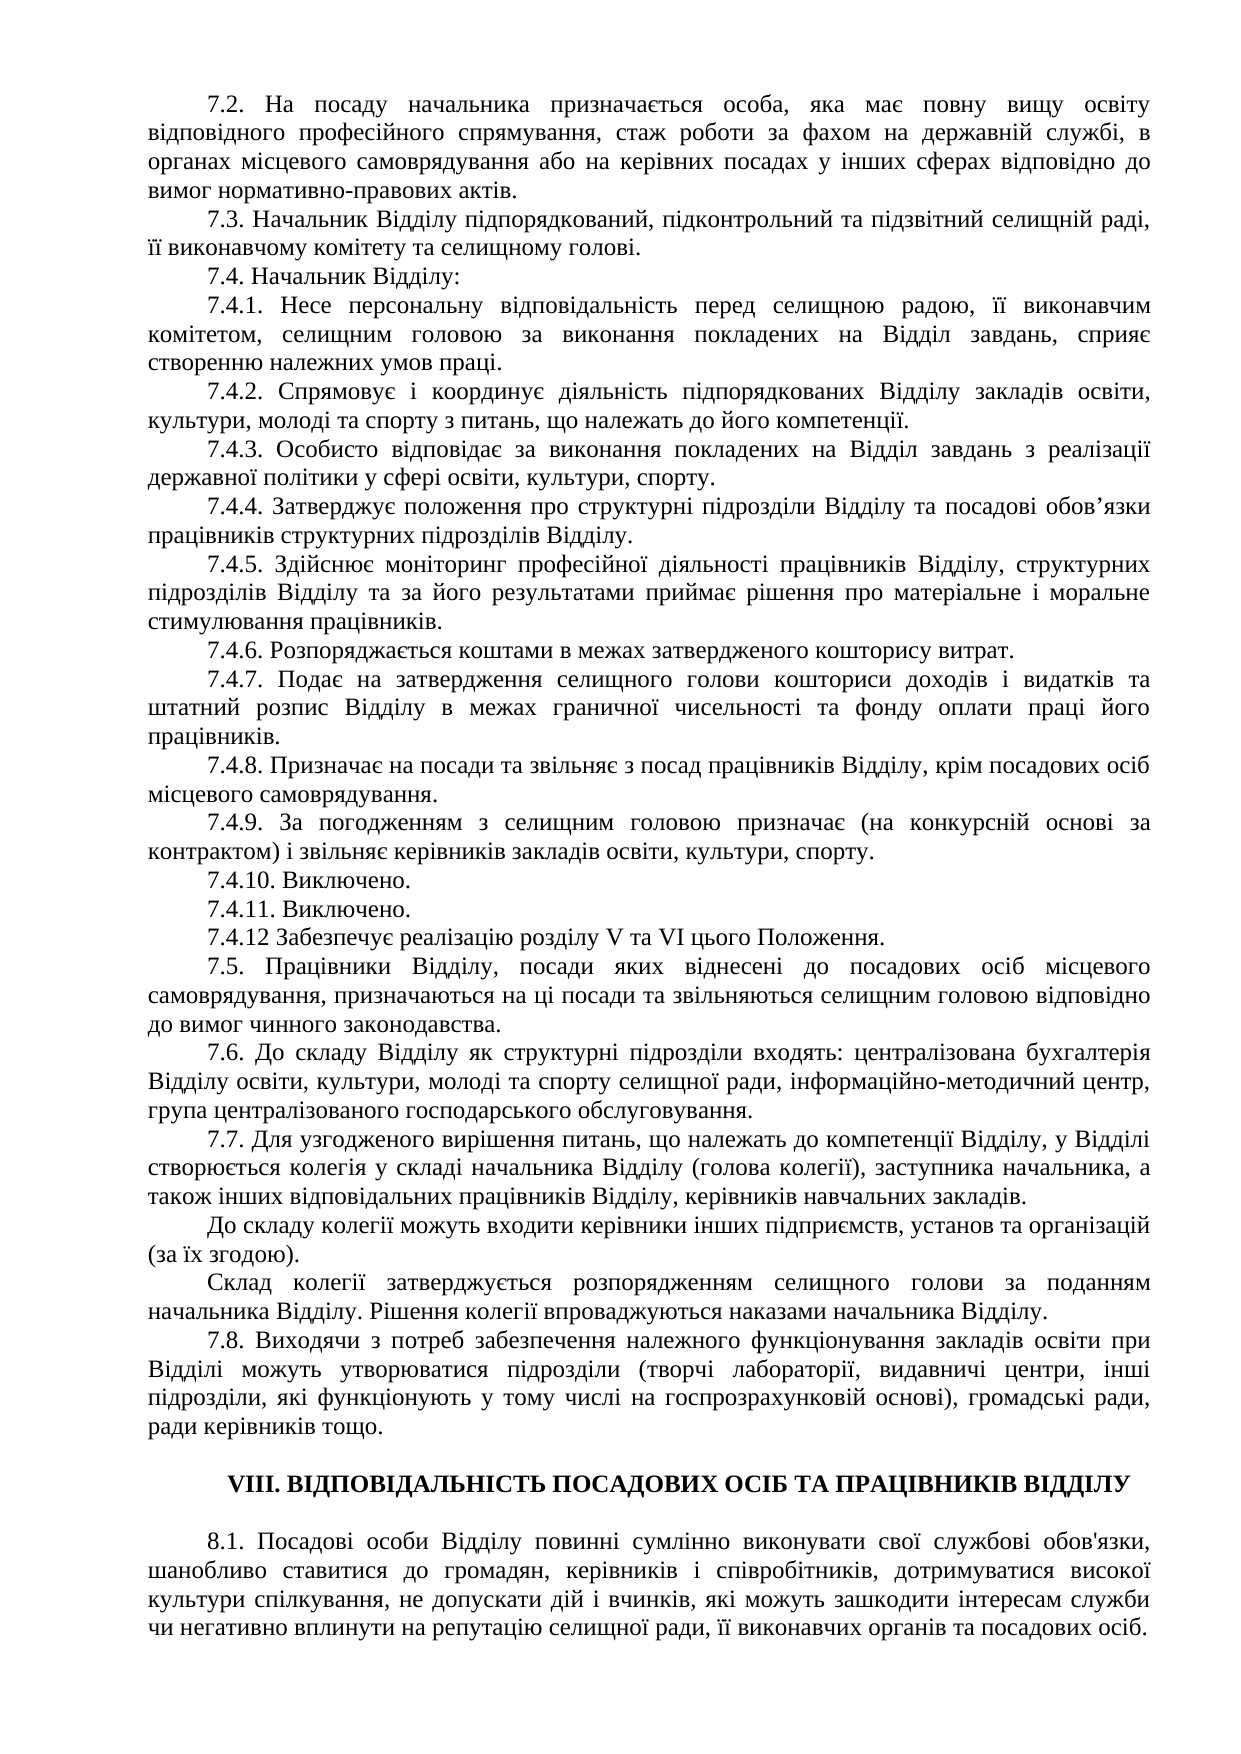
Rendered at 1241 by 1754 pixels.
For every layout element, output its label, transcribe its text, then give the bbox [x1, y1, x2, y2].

text 7.4.11. Виключено. [148, 894, 1152, 922]
text 7.4. Начальник Відділу: [148, 261, 1152, 290]
text 7.4.5. Здійснює моніторинг професійної діяльності працівників Відділу, структурних підрозділів Відділу та за його результатами приймає рішення про матеріальне і моральне стимулювання працівників. [148, 549, 1152, 635]
text 7.4.3. Особисто відповідає за виконання покладених на Відділ завдань з реалізації державної політики у сфері освіти, культури, спорту. [148, 434, 1152, 491]
text 7.4.2. Спрямовує і координує діяльність підпорядкованих Відділу закладів освіти, культури, молоді та спорту з питань, що належать до його компетенції. [148, 376, 1152, 434]
text 7.4.8. Призначає на посади та звільняє з посад працівників Відділу, крім посадових осіб місцевого самоврядування. [148, 750, 1152, 807]
text 7.7. Для узгодженого вирішення питань, що належать до компетенції Відділу, у Відділі створюється колегія у складі начальника Відділу (голова колегії), заступника начальника, а також інших відповідальних працівників Відділу, керівників навчальних закладів. [148, 1124, 1152, 1210]
text 7.4.4. Затверджує положення про структурні підрозділи Відділу та посадові обов’язки працівників структурних підрозділів Відділу. [148, 491, 1152, 549]
text VIII. ВІДПОВІДАЛЬНІСТЬ ПОСАДОВИХ ОСІБ ТА ПРАЦІВНИКІВ ВІДДІЛУ [148, 1469, 1152, 1497]
text 7.2. На посаду начальника призначається особа, яка має повну вищу освіту відповідного професійного спрямування, стаж роботи за фахом на державній службі, в органах місцевого самоврядування або на керівних посадах у інших сферах відповідно до вимог нормативно-правових актів. [148, 89, 1152, 204]
text 7.4.9. За погодженням з селищним головою призначає (на конкурсній основі за контрактом) і звільняє керівників закладів освіти, культури, спорту. [148, 807, 1152, 865]
text 7.8. Виходячи з потреб забезпечення належного функціонування закладів освіти при Відділі можуть утворюватися підрозділи (творчі лабораторії, видавничі центри, інші підрозділи, які функціонують у тому числі на госпрозрахунковій основі), громадські ради, ради керівників тощо. [148, 1325, 1152, 1440]
text До складу колегії можуть входити керівники інших підприємств, установ та організацій (за їх згодою). [148, 1210, 1152, 1267]
text 7.4.6. Розпоряджається коштами в межах затвердженого кошторису витрат. [148, 635, 1152, 664]
text 7.4.10. Виключено. [148, 865, 1152, 894]
text 7.4.7. Подає на затвердження селищного голови кошториси доходів і видатків та штатний розпис Відділу в межах граничної чисельності та фонду оплати праці його працівників. [148, 664, 1152, 750]
text Склад колегії затверджується розпорядженням селищного голови за поданням начальника Відділу. Рішення колегії впроваджуються наказами начальника Відділу. [148, 1267, 1152, 1325]
text 7.3. Начальник Відділу підпорядкований, підконтрольний та підзвітний селищній раді, її виконавчому комітету та селищному голові. [148, 204, 1152, 261]
text 7.6. До складу Відділу як структурні підрозділи входять: централізована бухгалтерія Відділу освіти, культури, молоді та спорту селищної ради, інформаційно-методичний центр, група централізованого господарського обслуговування. [148, 1037, 1152, 1124]
text 8.1. Посадові особи Відділу повинні сумлінно виконувати свої службові обов'язки, шанобливо ставитися до громадян, керівників і співробітників, дотримуватися високої культури спілкування, не допускати дій і вчинків, які можуть зашкодити інтересам служби чи негативно вплинути на репутацію селищної ради, її виконавчих органів та посадових осіб. [148, 1526, 1152, 1641]
text 7.5. Працівники Відділу, посади яких віднесені до посадових осіб місцевого самоврядування, призначаються на ці посади та звільняються селищним головою відповідно до вимог чинного законодавства. [148, 951, 1152, 1037]
text 7.4.1. Несе персональну відповідальність перед селищною радою, її виконавчим комітетом, селищним головою за виконання покладених на Відділ завдань, сприяє створенню належних умов праці. [148, 290, 1152, 376]
text 7.4.12 Забезпечує реалізацію розділу V та VІ цього Положення. [148, 922, 1152, 951]
